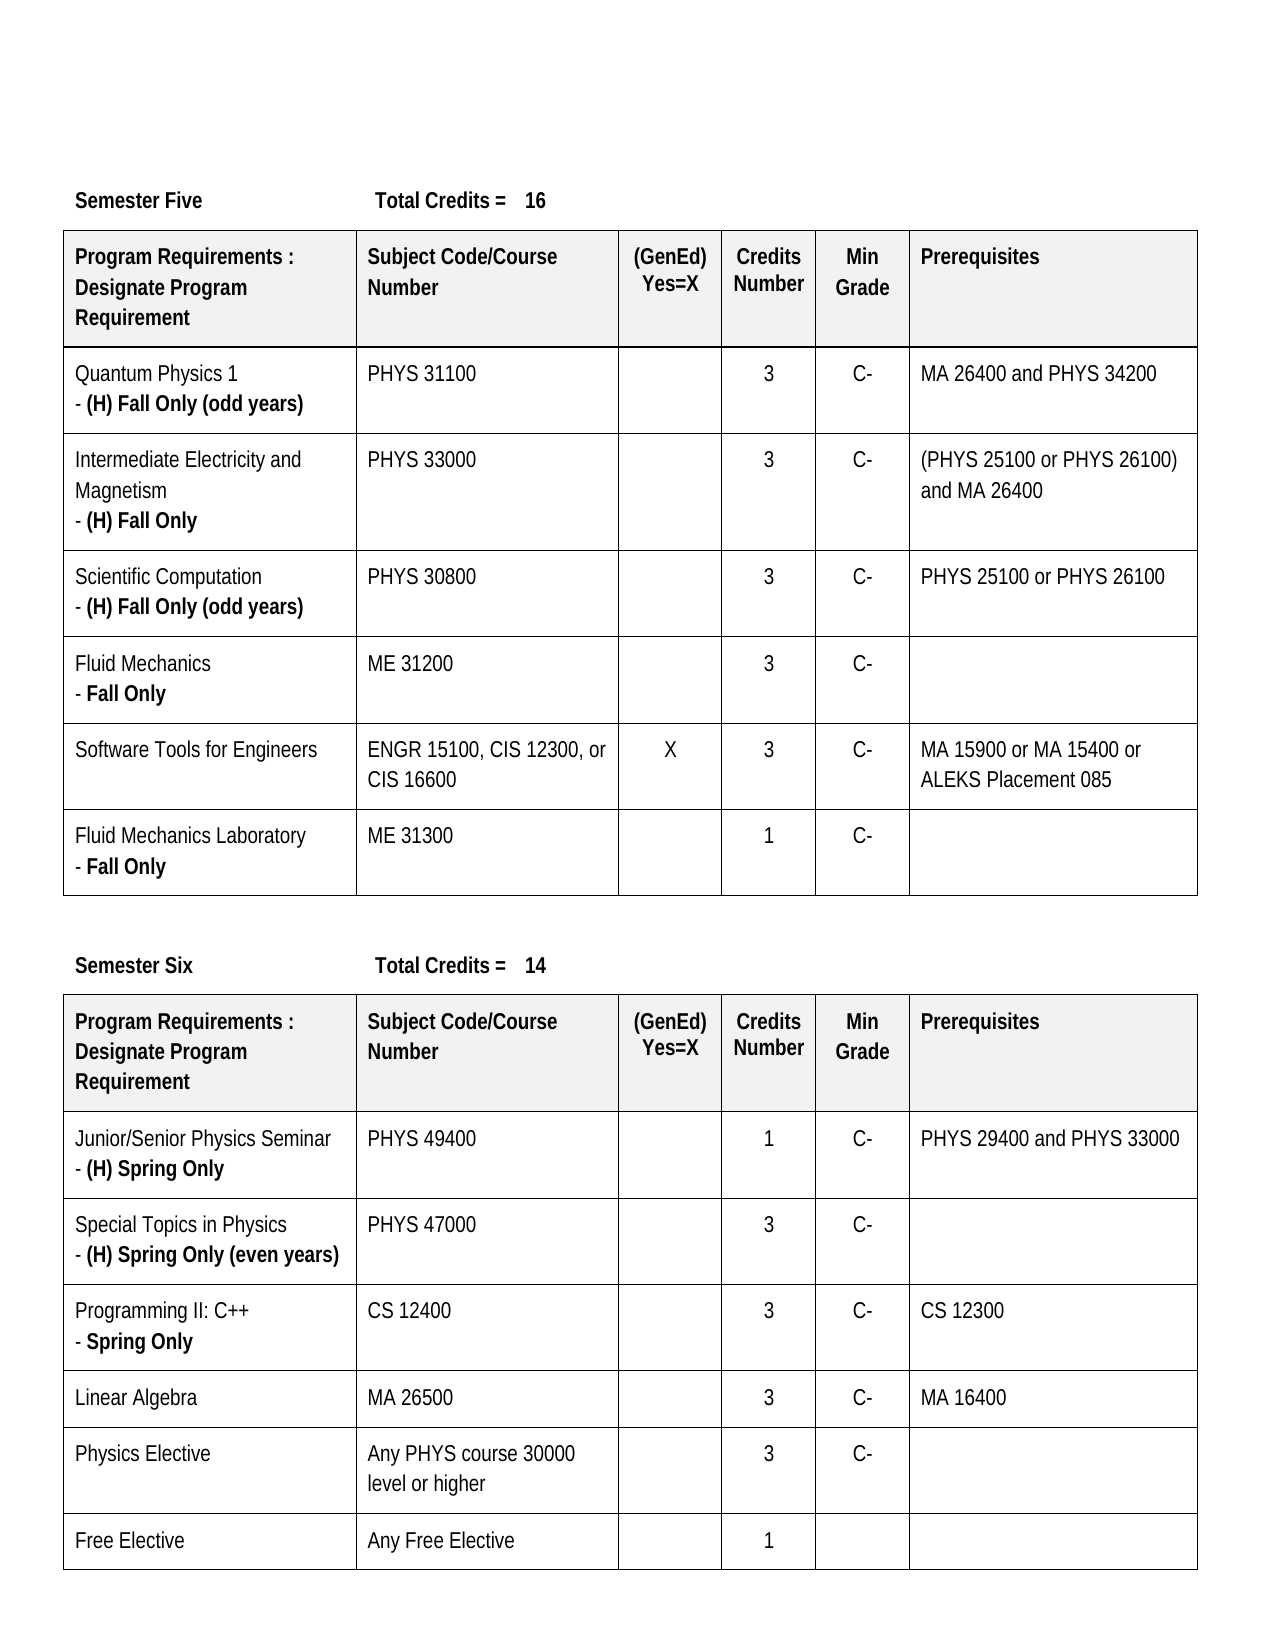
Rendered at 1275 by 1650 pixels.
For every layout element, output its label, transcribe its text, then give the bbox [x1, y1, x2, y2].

table_cell C- [816, 810, 909, 895]
table_cell C- [816, 637, 909, 722]
table_header (GenEd) Yes=X [619, 231, 721, 346]
table_cell PHYS 30800 [357, 551, 618, 636]
table_cell C- [816, 1428, 909, 1513]
table_header Min Grade [816, 231, 909, 346]
table_header Subject Code/Course Number [357, 995, 618, 1111]
table_cell [910, 1514, 1197, 1569]
table_cell PHYS 31100 [357, 348, 618, 433]
table_cell CS 12400 [357, 1285, 618, 1370]
table_cell ME 31200 [357, 637, 618, 722]
table_cell 3 [722, 348, 815, 433]
table_cell [910, 1199, 1197, 1284]
table_cell Software Tools for Engineers [64, 724, 356, 809]
table_cell 3 [722, 1371, 815, 1427]
table_header Subject Code/Course Number [357, 231, 618, 346]
table_cell [619, 1514, 721, 1569]
table_cell [910, 810, 1197, 895]
table_cell C- [816, 434, 909, 549]
table_cell C- [816, 1371, 909, 1427]
table_cell 1 [722, 1514, 815, 1569]
table_cell MA 26400 and PHYS 34200 [910, 348, 1197, 433]
table_cell C- [816, 1285, 909, 1370]
table_cell Free Elective [64, 1514, 356, 1569]
table_cell 3 [722, 637, 815, 722]
table_cell [619, 810, 721, 895]
text Semester Five Total Credits = 16 [75, 187, 1200, 213]
table_cell PHYS 47000 [357, 1199, 618, 1284]
table_cell 3 [722, 551, 815, 636]
table_cell 3 [722, 434, 815, 549]
table_cell [619, 348, 721, 433]
table_header Credits Number [722, 231, 815, 346]
table_cell MA 15900 or MA 15400 or ALEKS Placement 085 [910, 724, 1197, 809]
table_cell 1 [722, 1112, 815, 1197]
table_cell [619, 1428, 721, 1513]
table_cell ME 31300 [357, 810, 618, 895]
table_cell Programming II: C++ - Spring Only [64, 1285, 356, 1370]
table_cell C- [816, 551, 909, 636]
table_cell Junior/Senior Physics Seminar - (H) Spring Only [64, 1112, 356, 1197]
table_cell PHYS 25100 or PHYS 26100 [910, 551, 1197, 636]
table_cell Fluid Mechanics Laboratory - Fall Only [64, 810, 356, 895]
table_cell MA 16400 [910, 1371, 1197, 1427]
table_header Prerequisites [910, 231, 1197, 346]
table_cell 3 [722, 1199, 815, 1284]
table_cell Special Topics in Physics - (H) Spring Only (even years) [64, 1199, 356, 1284]
table_cell 1 [722, 810, 815, 895]
table_header (GenEd) Yes=X [619, 995, 721, 1111]
table_cell [910, 1428, 1197, 1513]
table_cell [619, 434, 721, 549]
table_header Min Grade [816, 995, 909, 1111]
table_cell Any PHYS course 30000 level or higher [357, 1428, 618, 1513]
table_cell [910, 637, 1197, 722]
table_cell Scientific Computation - (H) Fall Only (odd years) [64, 551, 356, 636]
table_header Prerequisites [910, 995, 1197, 1111]
table_cell PHYS 29400 and PHYS 33000 [910, 1112, 1197, 1197]
table_cell [619, 1371, 721, 1427]
table_cell [619, 1112, 721, 1197]
table_cell Fluid Mechanics - Fall Only [64, 637, 356, 722]
table_header Program Requirements : Designate Program Requirement [64, 231, 356, 346]
table_header Credits Number [722, 995, 815, 1111]
table_cell C- [816, 348, 909, 433]
table_cell Linear Algebra [64, 1371, 356, 1427]
table_cell PHYS 33000 [357, 434, 618, 549]
table_cell Physics Elective [64, 1428, 356, 1513]
table_cell 3 [722, 1428, 815, 1513]
table_cell Quantum Physics 1 - (H) Fall Only (odd years) [64, 348, 356, 433]
table_cell [619, 637, 721, 722]
table_cell (PHYS 25100 or PHYS 26100) and MA 26400 [910, 434, 1197, 549]
table_cell [816, 1514, 909, 1569]
table_cell X [619, 724, 721, 809]
table_cell Intermediate Electricity and Magnetism - (H) Fall Only [64, 434, 356, 549]
table_cell [619, 551, 721, 636]
table_cell C- [816, 1112, 909, 1197]
table_cell PHYS 49400 [357, 1112, 618, 1197]
table_header Program Requirements : Designate Program Requirement [64, 995, 356, 1111]
table_cell [619, 1285, 721, 1370]
text Semester Six Total Credits = 14 [75, 952, 1200, 978]
table_cell C- [816, 724, 909, 809]
table_cell MA 26500 [357, 1371, 618, 1427]
table_cell CS 12300 [910, 1285, 1197, 1370]
table_cell [619, 1199, 721, 1284]
table_cell Any Free Elective [357, 1514, 618, 1569]
table_cell 3 [722, 724, 815, 809]
table_cell 3 [722, 1285, 815, 1370]
table_cell C- [816, 1199, 909, 1284]
table_cell ENGR 15100, CIS 12300, or CIS 16600 [357, 724, 618, 809]
